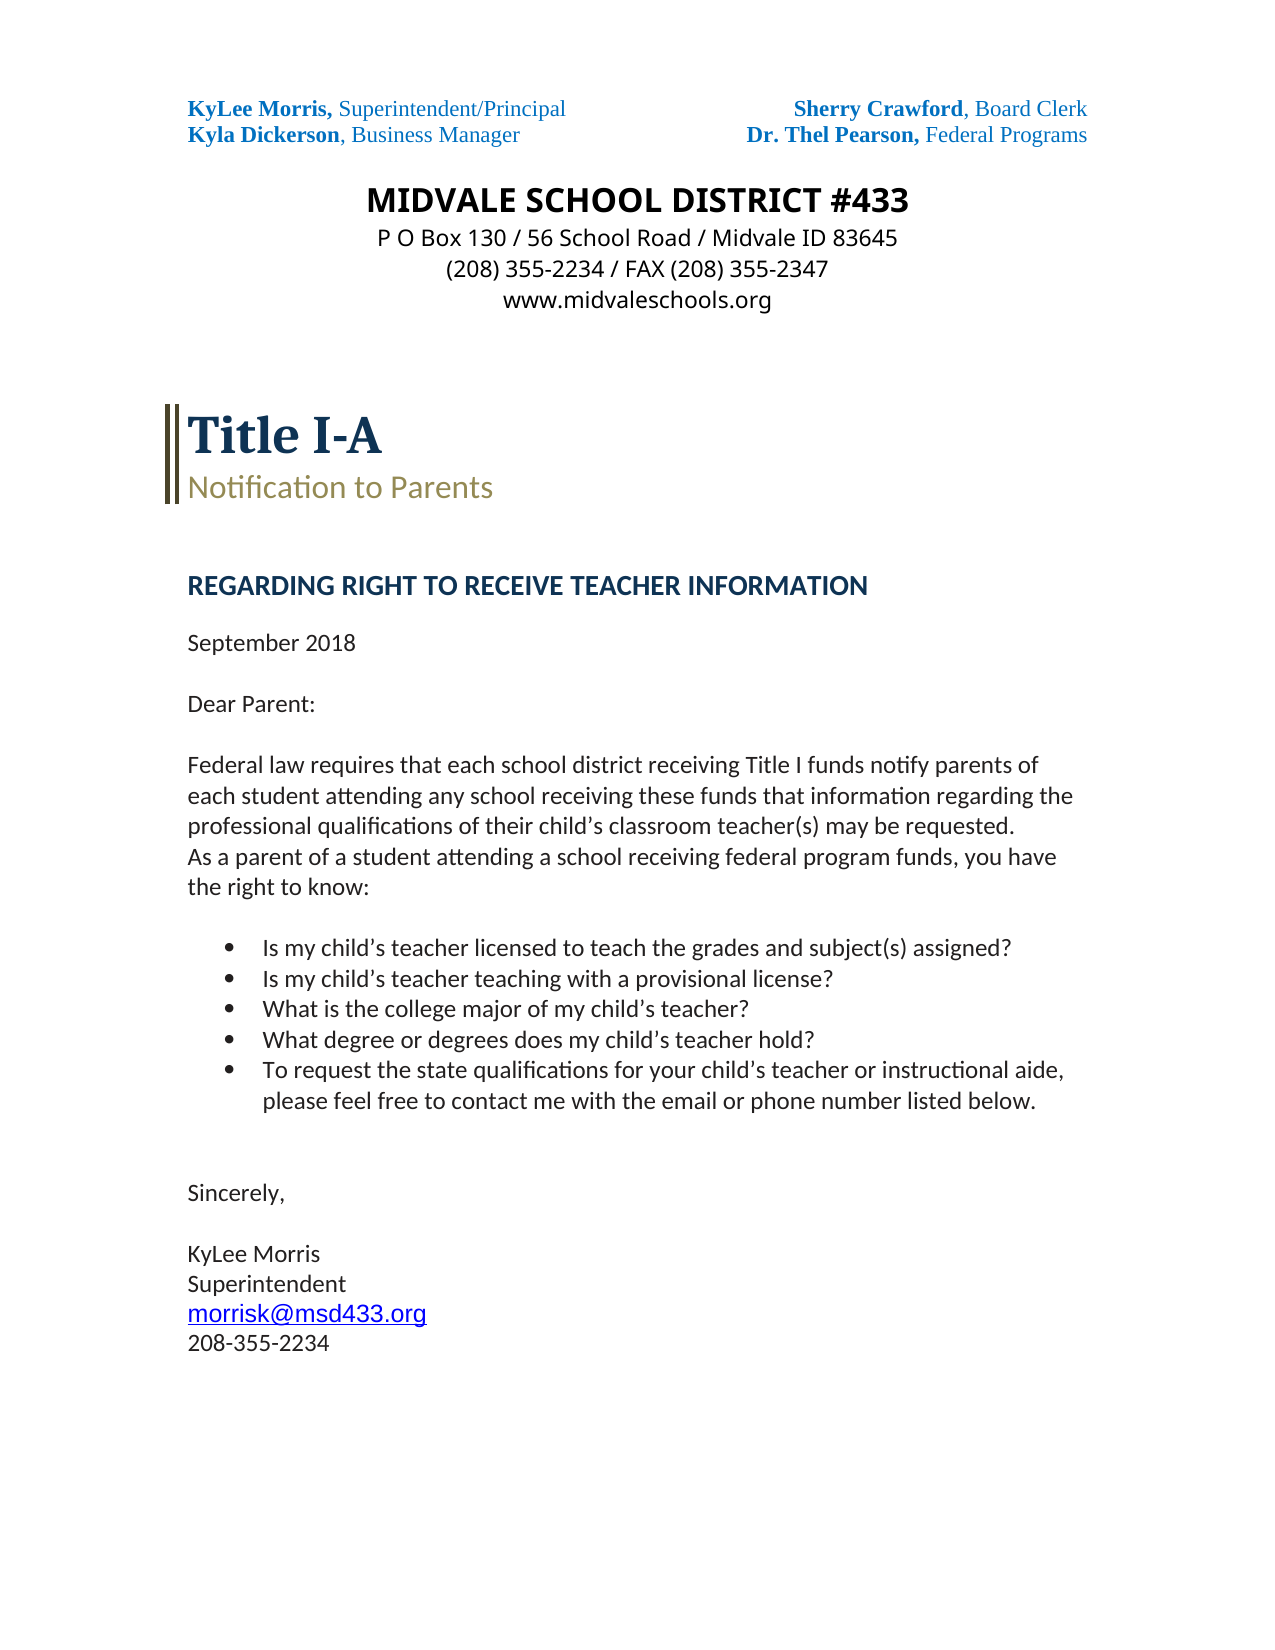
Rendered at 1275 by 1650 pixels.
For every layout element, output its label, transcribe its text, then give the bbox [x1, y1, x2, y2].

title Title I-A [187, 404, 1087, 467]
list What is the college major of my child’s teacher? [225, 993, 1087, 1024]
text As a parent of a student attending a school receiving federal program funds, you have the right to know: [187, 841, 1087, 902]
text Superintendent [187, 1268, 1087, 1299]
text Dear Parent: [187, 688, 1087, 719]
text (208) 355-2234 / FAX (208) 355-2347 [187, 253, 1087, 284]
text www.midvaleschools.org [187, 284, 1087, 316]
subtitle Notification to Parents [179, 475, 1087, 504]
list To request the state qualifications for your child’s teacher or instructional aide, please feel free to contact me with the email or phone number listed below. [225, 1054, 1087, 1116]
text Kyla Dickerson, Business Manager Dr. Thel Pearson, Federal Programs [187, 121, 1087, 148]
text KyLee Morris [187, 1238, 1087, 1268]
text Federal law requires that each school district receiving Title I funds notify parents of each student attending any school receiving these funds that information regarding the professional qualifications of their child’s classroom teacher(s) may be requested. [187, 749, 1087, 841]
list What degree or degrees does my child’s teacher hold? [225, 1024, 1087, 1054]
text September 2018 [187, 627, 1087, 658]
text Sincerely, [187, 1177, 1087, 1207]
text 208-355-2234 [187, 1327, 1087, 1358]
subtitle Regarding Right to Receive Teacher InFormation [187, 567, 1087, 602]
text KyLee Morris, Superintendent/Principal Sherry Crawford, Board Clerk [187, 95, 1087, 121]
list Is my child’s teacher teaching with a provisional license? [225, 963, 1087, 993]
text / / Midvale ID 83645 [187, 222, 1087, 253]
list Is my child’s teacher licensed to teach the grades and subject(s) assigned? [225, 932, 1087, 963]
text MIDVALE SCHOOL DISTRICT #433 [187, 176, 1087, 222]
text morrisk@msd433.org [187, 1299, 1087, 1327]
